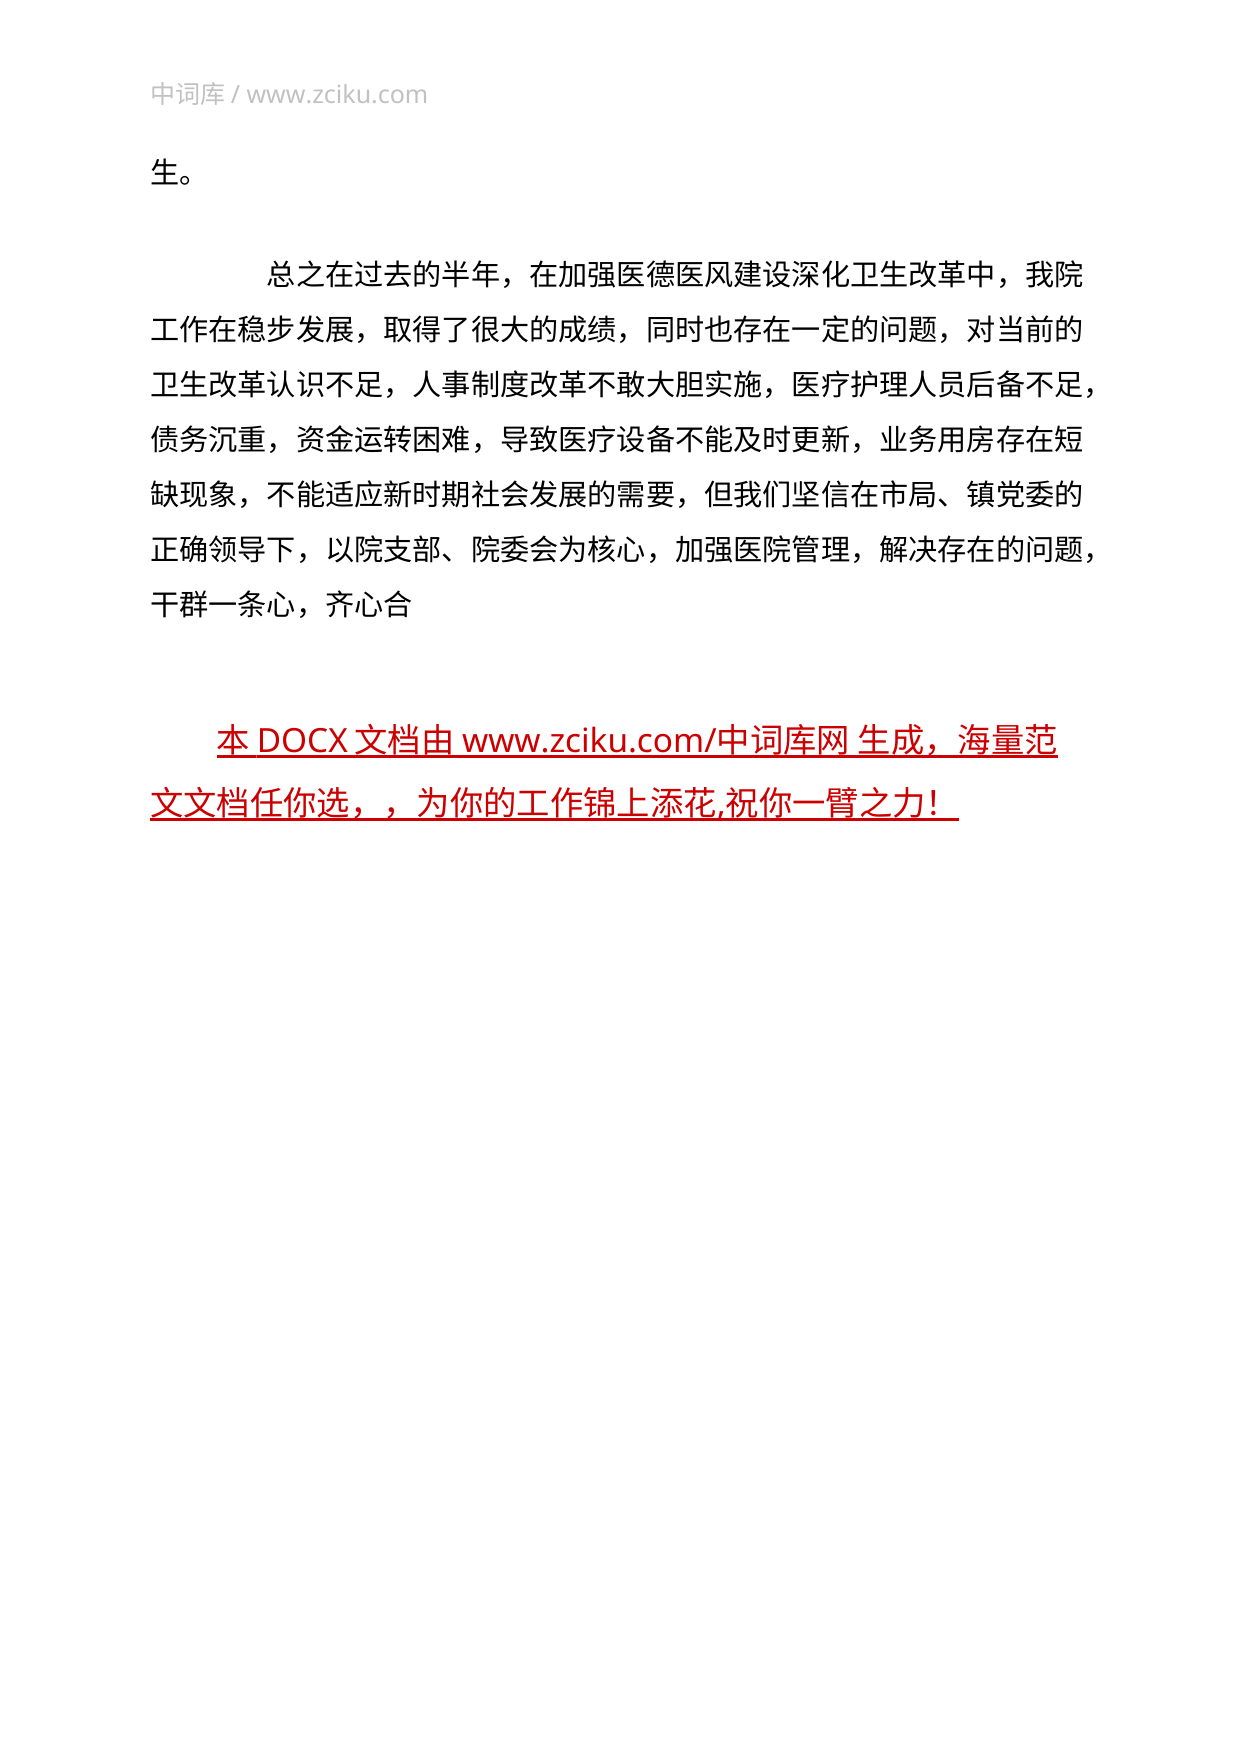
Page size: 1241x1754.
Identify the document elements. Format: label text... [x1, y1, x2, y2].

text 总之在过去的半年，在加强医德医风建设深化卫生改革中，我院工作在稳步发展，取得了很大的成绩，同时也存在一定的问题，对当前的卫生改革认识不足，人事制度改革不敢大胆实施，医疗护理人员后备不足，债务沉重，资金运转困难，导致医疗设备不能及时更新，业务用房存在短缺现象，不能适应新时期社会发展的需要，但我们坚信在市局、镇党委的正确领导下，以院支部、院委会为核心，加强医院管理，解决存在的问题，干群一条心，齐心合 [150, 252, 1090, 623]
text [150, 150, 1090, 192]
text 本DOCX文档由 www.zciku.com/中词库网 生成，海量范文文档任你选，，为你的工作锦上添花,祝你一臂之力！ [150, 714, 1090, 825]
